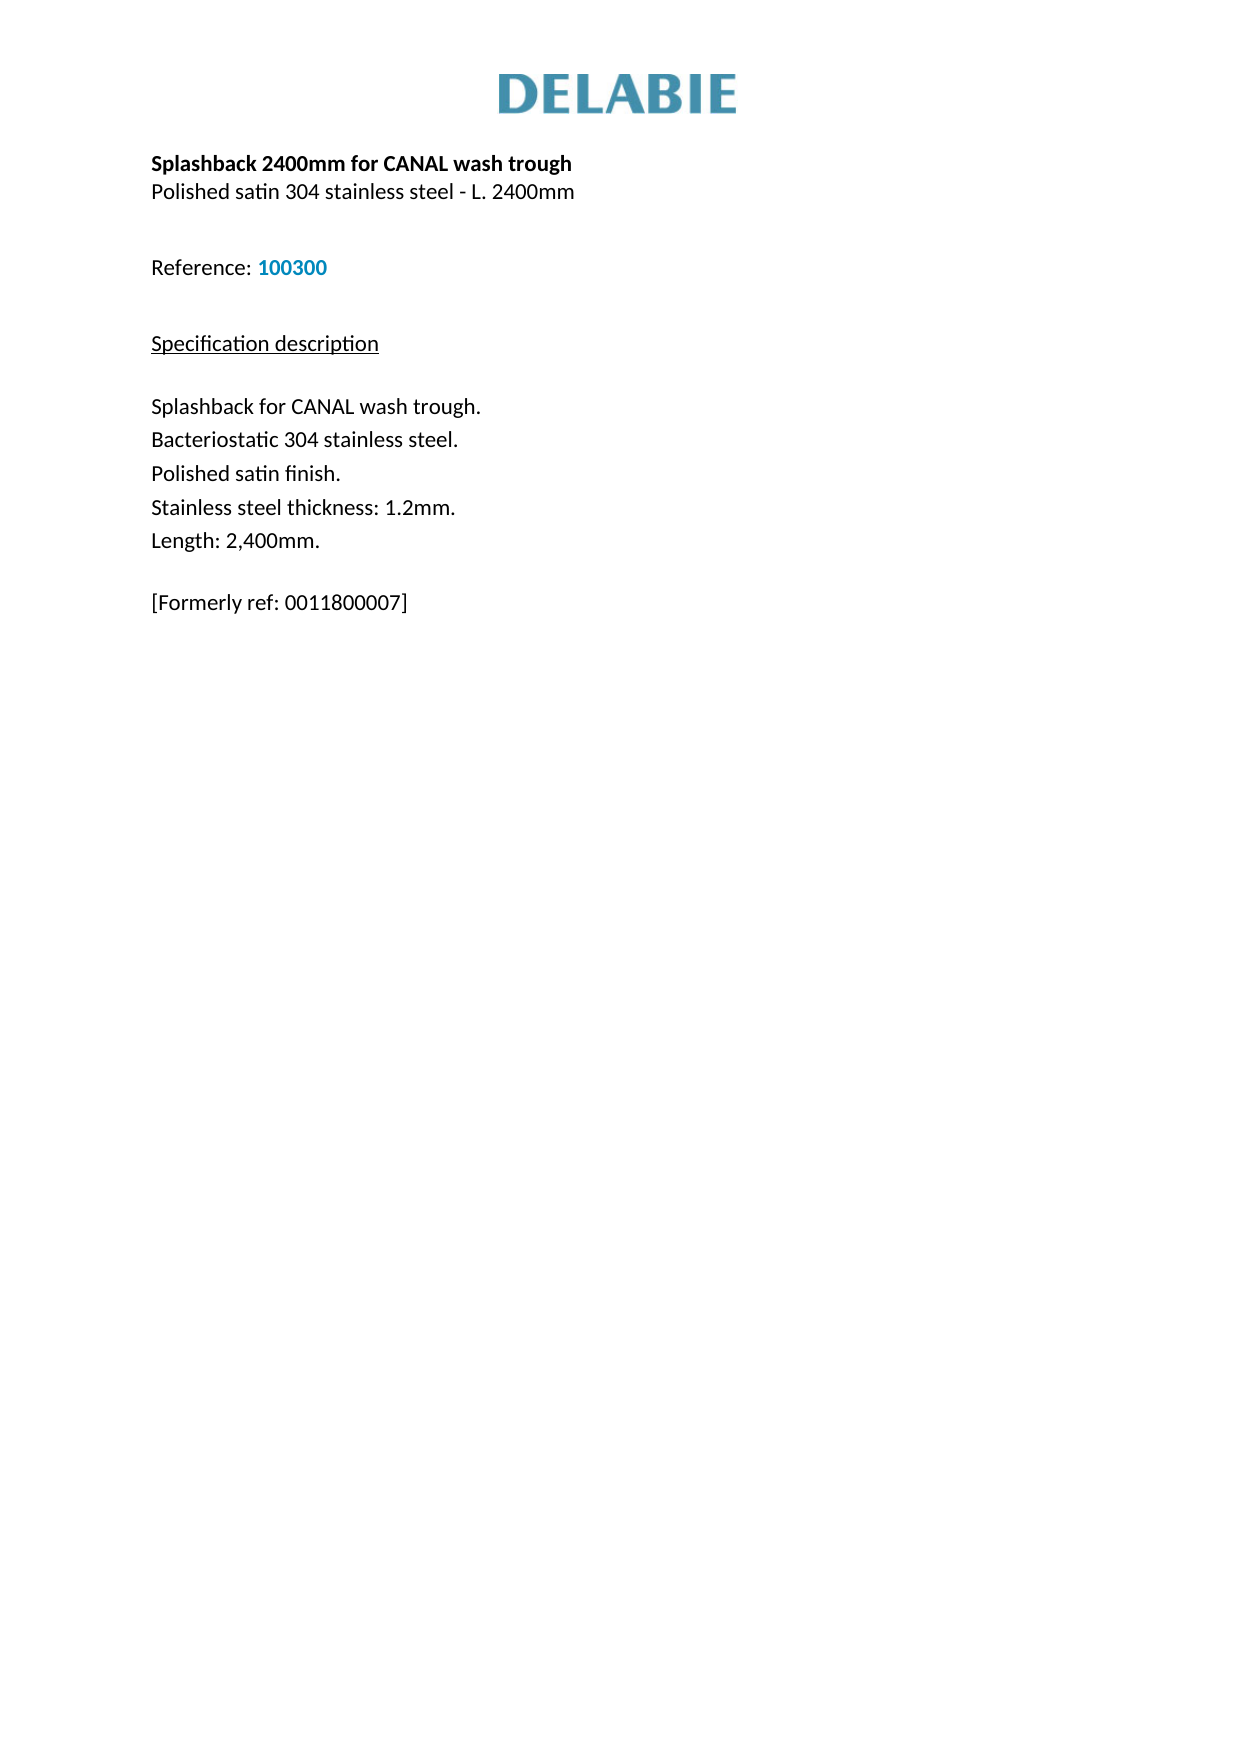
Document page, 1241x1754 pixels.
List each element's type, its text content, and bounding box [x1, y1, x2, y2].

text Polished satin finish. [151, 459, 1084, 487]
text Reference: 100300 [151, 253, 1084, 281]
text Specification description [151, 329, 1084, 357]
text [Formerly ref: 0011800007] [151, 588, 1084, 616]
text Bacteriostatic 304 stainless steel. [151, 426, 1084, 453]
text Splashback 2400mm for CANAL wash trough [151, 149, 1084, 177]
text Length: 2,400mm. [151, 526, 1084, 554]
text Splashback for CANAL wash trough. [151, 392, 1084, 420]
text Polished satin 304 stainless steel - L. 2400mm [151, 177, 1084, 205]
picture [497, 74, 738, 114]
text Stainless steel thickness: 1.2mm. [151, 493, 1084, 521]
